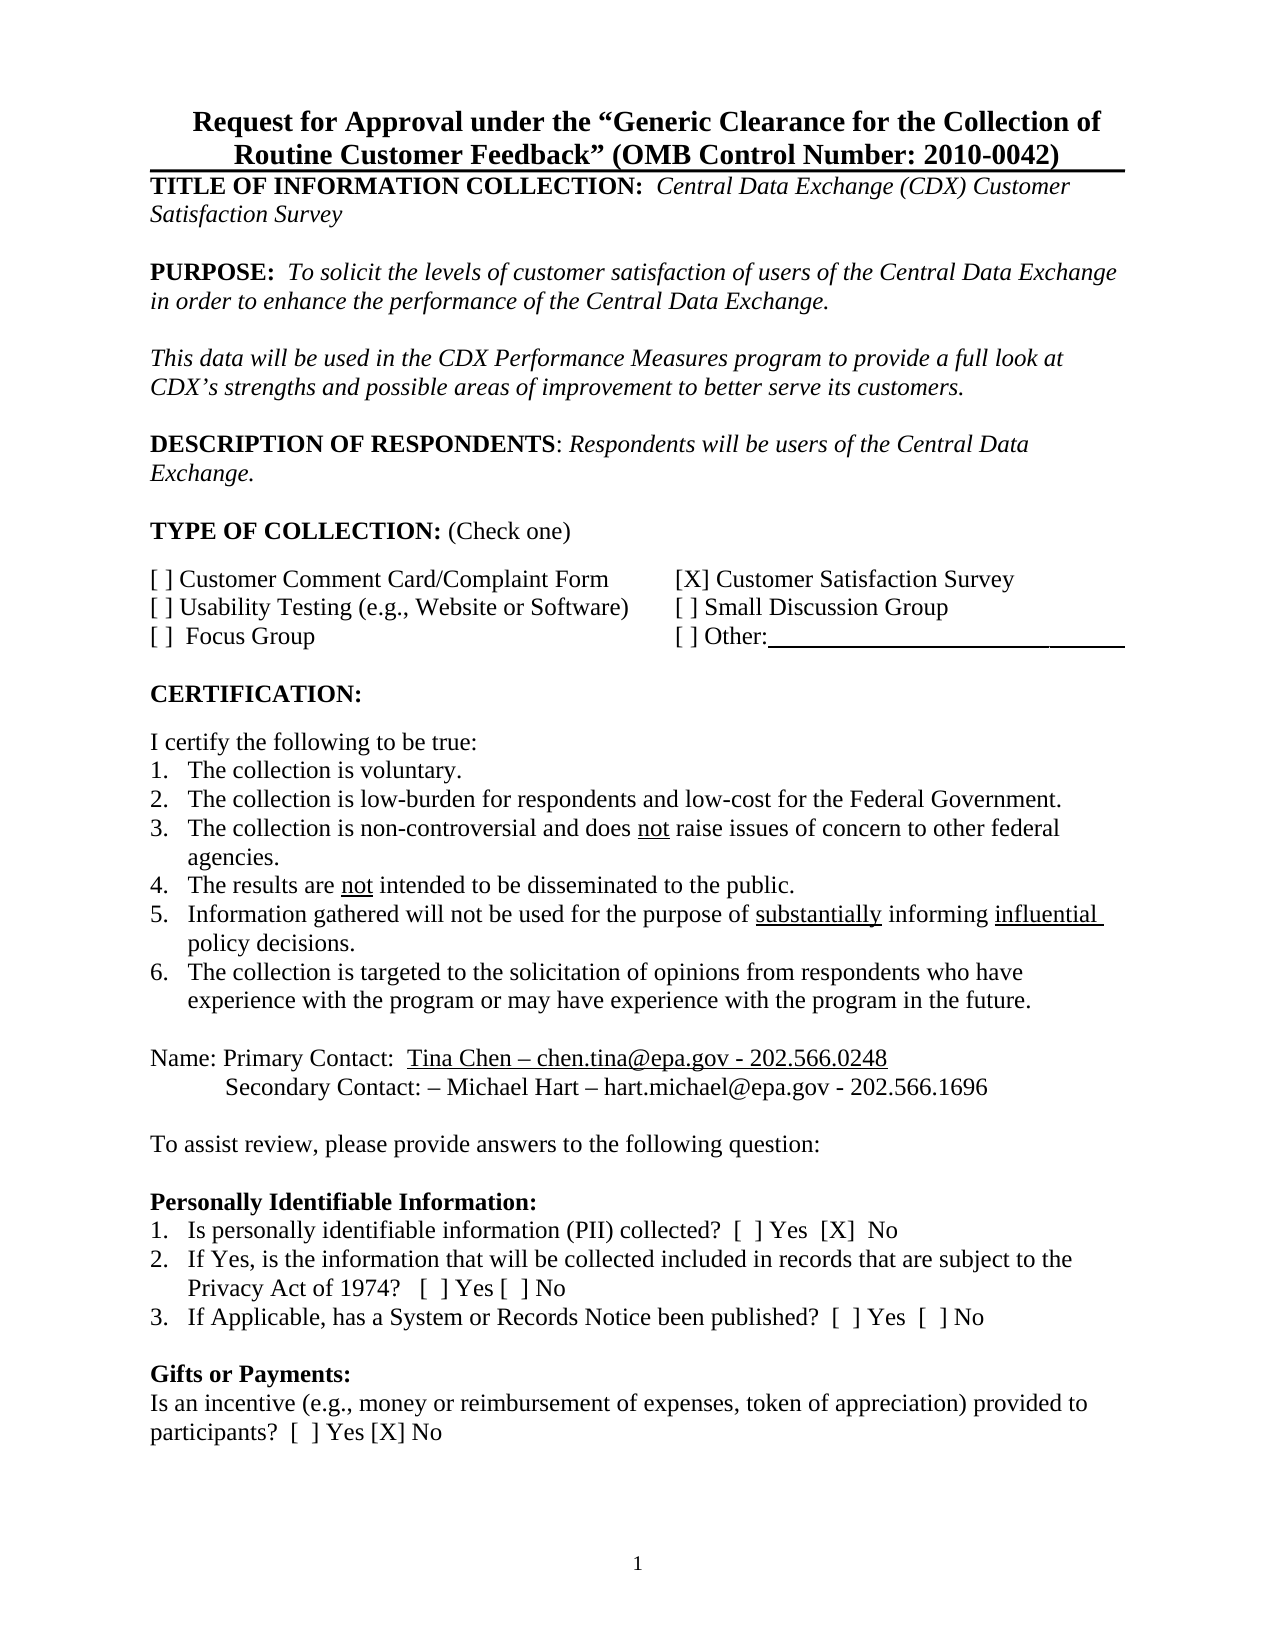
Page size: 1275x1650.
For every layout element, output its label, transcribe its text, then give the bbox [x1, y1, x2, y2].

list The collection is targeted to the solicitation of opinions from respondents who have experience with the program or may have experience with the program in the future. [150, 957, 1125, 1014]
list The collection is voluntary. [150, 755, 1125, 784]
text Is an incentive (e.g., money or reimbursement of expenses, token of appreciation) provided to participants? [ ] Yes [X] No [150, 1388, 1125, 1445]
text CERTIFICATION: [150, 679, 1125, 707]
text Secondary Contact: – Michael Hart – hart.michael@epa.gov - 202.566.1696 [150, 1072, 1125, 1100]
list Information gathered will not be used for the purpose of substantially informing influential policy decisions. [150, 899, 1125, 957]
text PURPOSE: To solicit the levels of customer satisfaction of users of the Central Data Exchange in order to enhance the performance of the Central Data Exchange. [150, 257, 1125, 314]
text TYPE OF COLLECTION: (Check one) [150, 516, 1125, 544]
list The collection is non-controversial and does not raise issues of concern to other federal agencies. [150, 813, 1125, 870]
list Gifts or Payments: [150, 1359, 1125, 1388]
list If Applicable, has a System or Records Notice been published? [ ] Yes [ ] No [150, 1302, 1125, 1330]
text [ ] Focus Group [ ] Other: ______________________ [150, 621, 1125, 650]
list The collection is low-burden for respondents and low-cost for the Federal Government. [150, 784, 1125, 813]
list The results are not intended to be disseminated to the public. [150, 870, 1125, 899]
text [ ] Usability Testing (e.g., Website or Software) [ ] Small Discussion Group [150, 592, 1125, 621]
text I certify the following to be true: [150, 727, 1125, 755]
text TITLE OF INFORMATION COLLECTION: Central Data Exchange (CDX) Customer Satisfaction Survey [150, 173, 1125, 228]
subtitle Request for Approval under the “Generic Clearance for the Collection of Routine Customer Feedback” (OMB Control Number: 2010-0042) [150, 104, 1144, 171]
text [ ] Customer Comment Card/Complaint Form [X] Customer Satisfaction Survey [150, 564, 1125, 592]
text This data will be used in the CDX Performance Measures program to provide a full look at CDX’s strengths and possible areas of improvement to better serve its customers. [150, 343, 1125, 401]
text To assist review, please provide answers to the following question: [150, 1129, 1125, 1158]
text Personally Identifiable Information: [150, 1187, 1125, 1215]
text DESCRIPTION OF RESPONDENTS: Respondents will be users of the Central Data Exchange. [150, 429, 1125, 487]
text Name: Primary Contact: Tina Chen – chen.tina@epa.gov - 202.566.0248 [150, 1043, 1125, 1072]
list If Yes, is the information that will be collected included in records that are subject to the Privacy Act of 1974? [ ] Yes [ ] No [150, 1244, 1125, 1302]
list Is personally identifiable information (PII) collected? [ ] Yes [X] No [150, 1215, 1125, 1244]
